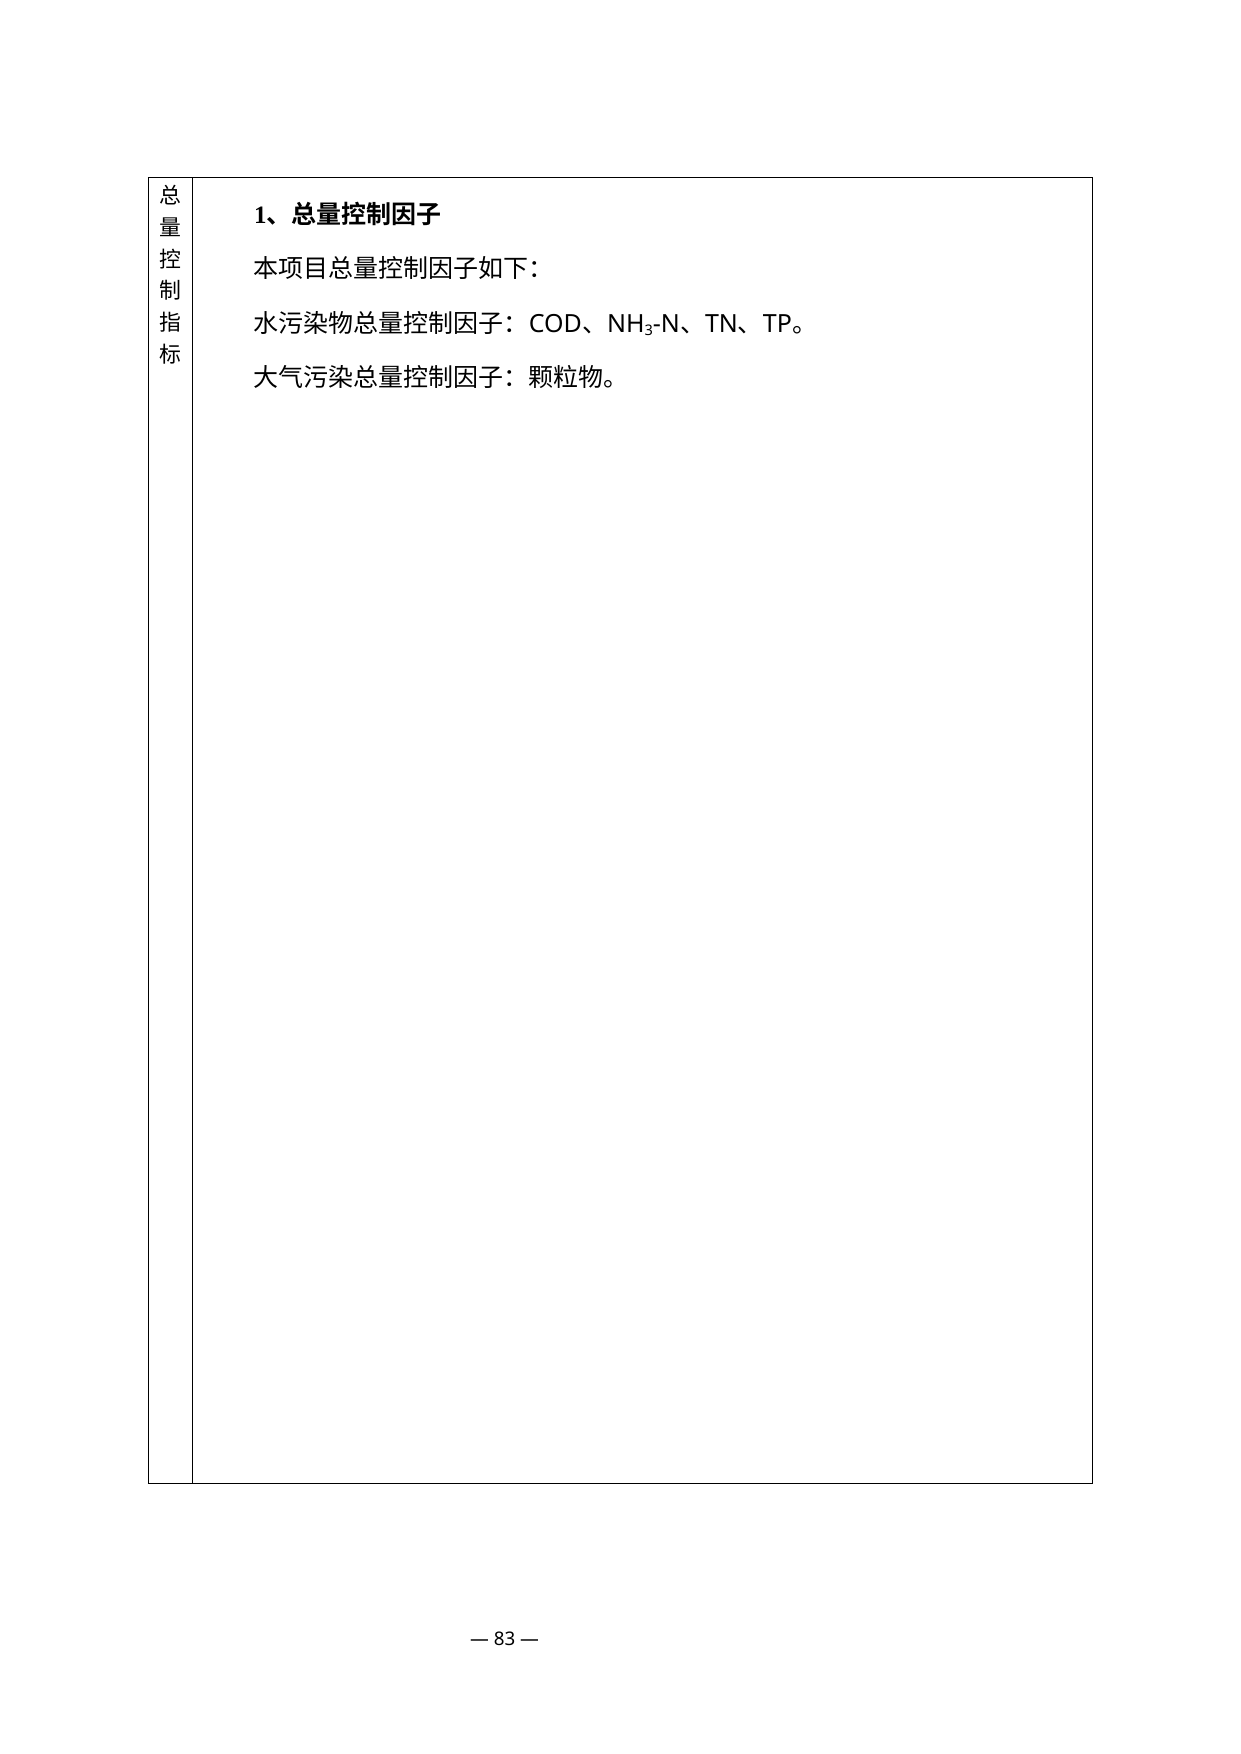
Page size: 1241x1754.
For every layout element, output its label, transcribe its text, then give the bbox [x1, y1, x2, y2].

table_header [193, 178, 1092, 1483]
table_header 总量控制指标 [149, 178, 192, 1483]
